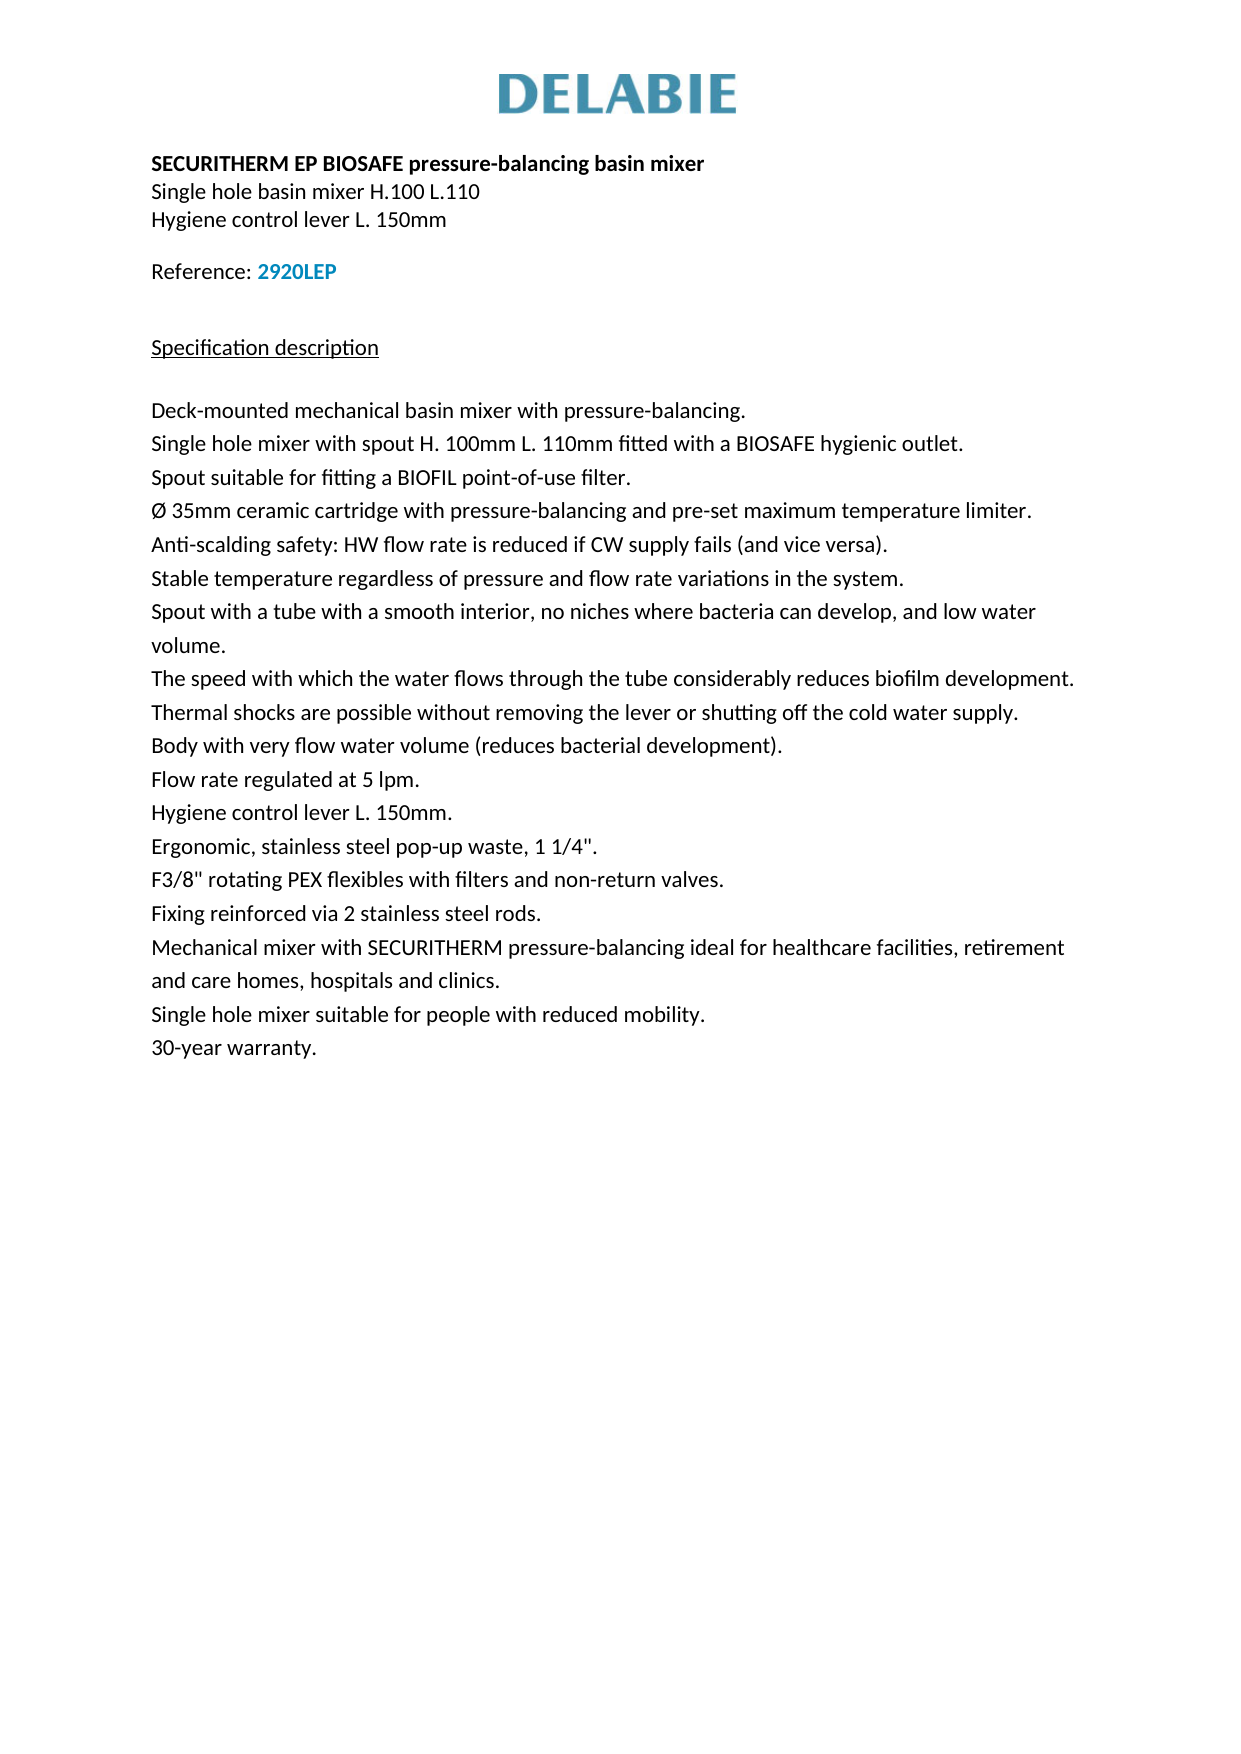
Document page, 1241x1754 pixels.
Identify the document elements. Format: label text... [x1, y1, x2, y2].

text Body with very flow water volume (reduces bacterial development). [151, 731, 1084, 759]
text Spout with a tube with a smooth interior, no niches where bacteria can develop, and low water volume. [151, 597, 1084, 659]
text Flow rate regulated at 5 lpm. [151, 765, 1084, 793]
text Single hole mixer with spout H. 100mm L. 110mm fitted with a BIOSAFE hygienic outlet. [151, 429, 1084, 458]
text Hygiene control lever L. 150mm [151, 205, 1084, 233]
text Single hole mixer suitable for people with reduced mobility. [151, 1000, 1084, 1028]
picture [497, 74, 738, 114]
text Spout suitable for fitting a BIOFIL point-of-use filter. [151, 463, 1084, 491]
text The speed with which the water flows through the tube considerably reduces biofilm development. [151, 664, 1084, 692]
text Hygiene control lever L. 150mm. [151, 798, 1084, 827]
text Stable temperature regardless of pressure and flow rate variations in the system. [151, 564, 1084, 592]
text Deck-mounted mechanical basin mixer with pressure-balancing. [151, 396, 1084, 424]
text Specification description [151, 333, 1084, 361]
text Single hole basin mixer H.100 L.110 [151, 177, 1084, 205]
text Mechanical mixer with SECURITHERM pressure-balancing ideal for healthcare facilities, retirement and care homes, hospitals and clinics. [151, 933, 1084, 994]
text 30-year warranty. [151, 1033, 1084, 1061]
text F3/8" rotating PEX flexibles with filters and non-return valves. [151, 866, 1084, 894]
text Ø 35mm ceramic cartridge with pressure-balancing and pre-set maximum temperature limiter. [151, 497, 1084, 525]
text SECURITHERM EP BIOSAFE pressure-balancing basin mixer [151, 149, 1084, 177]
text Ergonomic, stainless steel pop-up waste, 1 1/4". [151, 832, 1084, 860]
text Fixing reinforced via 2 stainless steel rods. [151, 899, 1084, 927]
text Thermal shocks are possible without removing the lever or shutting off the cold water supply. [151, 698, 1084, 726]
text Anti-scalding safety: HW flow rate is reduced if CW supply fails (and vice versa). [151, 530, 1084, 558]
text Reference: 2920LEP [151, 257, 1084, 285]
